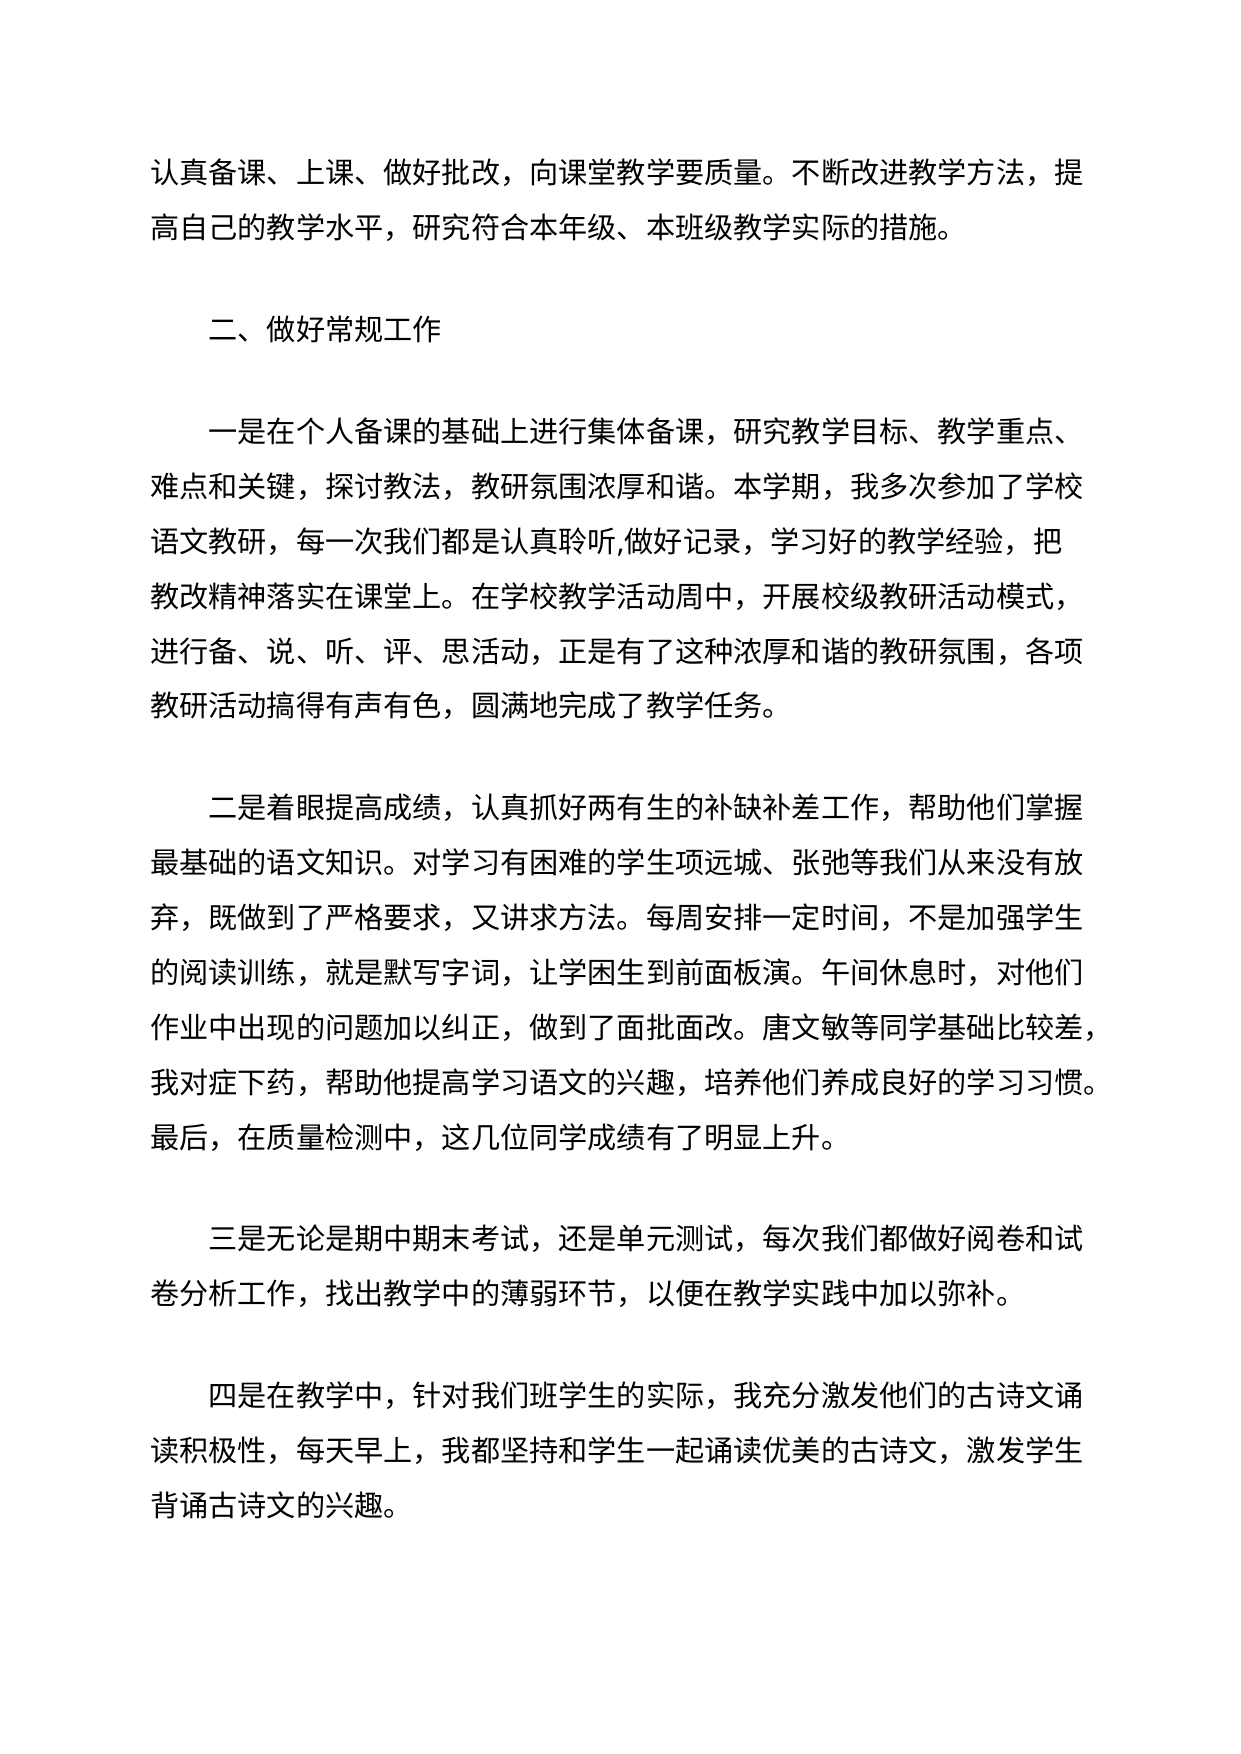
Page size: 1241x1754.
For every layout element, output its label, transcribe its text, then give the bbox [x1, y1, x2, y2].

text 三是无论是期中期末考试，还是单元测试，每次我们都做好阅卷和试卷分析工作，找出教学中的薄弱环节，以便在教学实践中加以弥补。 [150, 1216, 1090, 1313]
text 二是着眼提高成绩，认真抓好两有生的补缺补差工作，帮助他们掌握最基础的语文知识。对学习有困难的学生项远城、张弛等我们从来没有放弃，既做到了严格要求，又讲求方法。每周安排一定时间，不是加强学生的阅读训练，就是默写字词，让学困生到前面板演。午间休息时，对他们作业中出现的问题加以纠正，做到了面批面改。唐文敏等同学基础比较差，我对症下药，帮助他提高学习语文的兴趣，培养他们养成良好的学习习惯。最后，在质量检测中，这几位同学成绩有了明显上升。 [150, 785, 1090, 1156]
text 四是在教学中，针对我们班学生的实际，我充分激发他们的古诗文诵读积极性，每天早上，我都坚持和学生一起诵读优美的古诗文，激发学生背诵古诗文的兴趣。 [150, 1373, 1090, 1525]
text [150, 150, 1090, 247]
text 一是在个人备课的基础上进行集体备课，研究教学目标、教学重点、难点和关键，探讨教法，教研氛围浓厚和谐。本学期，我多次参加了学校语文教研，每一次我们都是认真聆听,做好记录，学习好的教学经验，把教改精神落实在课堂上。在学校教学活动周中，开展校级教研活动模式，进行备、说、听、评、思活动，正是有了这种浓厚和谐的教研氛围，各项教研活动搞得有声有色，圆满地完成了教学任务。 [150, 408, 1090, 725]
text 二、做好常规工作 [150, 307, 1090, 349]
